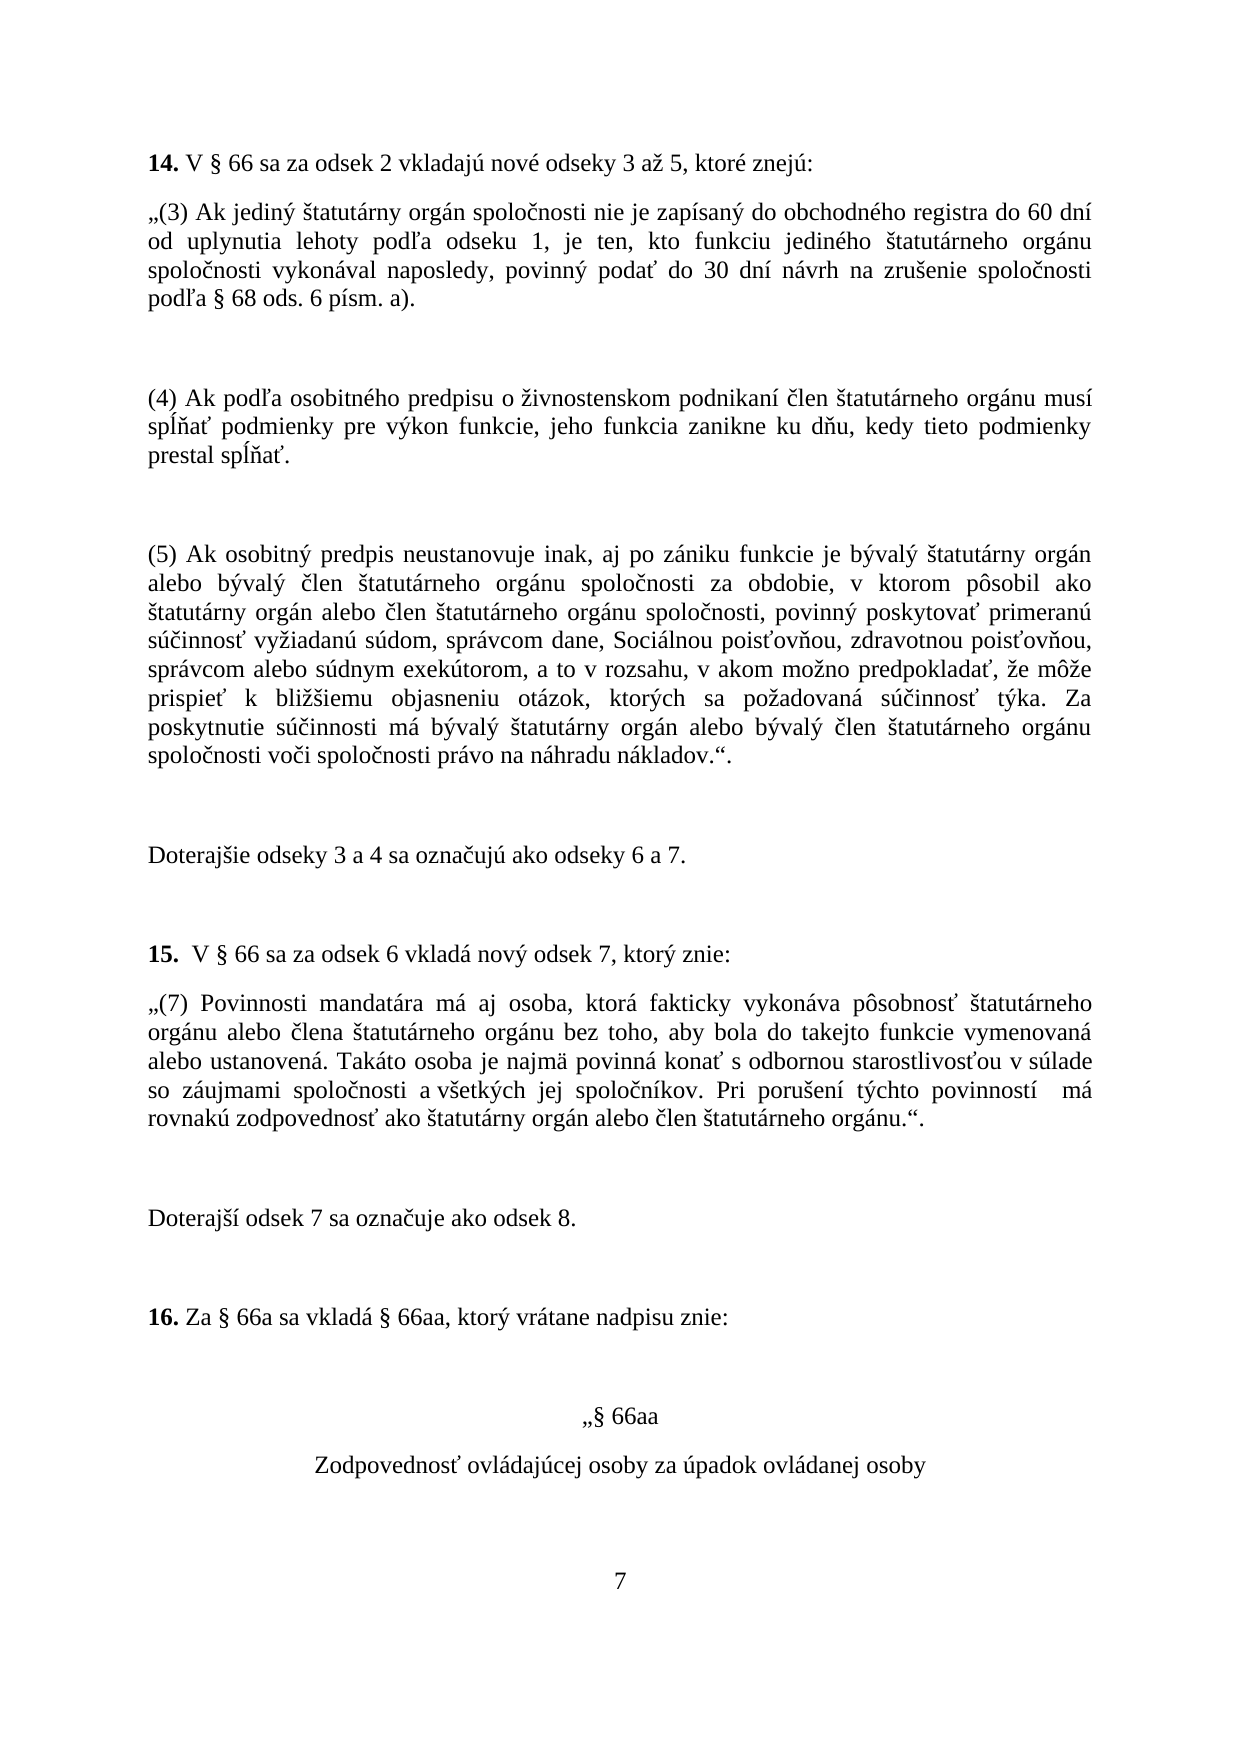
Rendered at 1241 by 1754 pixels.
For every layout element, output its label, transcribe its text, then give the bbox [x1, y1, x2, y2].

text (5) Ak osobitný predpis neustanovuje inak, aj po zániku funkcie je bývalý štatutárny orgán alebo bývalý člen štatutárneho orgánu spoločnosti za obdobie, v ktorom pôsobil ako štatutárny orgán alebo člen štatutárneho orgánu spoločnosti, povinný poskytovať primeranú súčinnosť vyžiadanú súdom, správcom dane, Sociálnou poisťovňou, zdravotnou poisťovňou, správcom alebo súdnym exekútorom, a to v rozsahu, v akom možno predpokladať, že môže prispieť k bližšiemu objasneniu otázok, ktorých sa požadovaná súčinnosť týka. Za poskytnutie súčinnosti má bývalý štatutárny orgán alebo bývalý člen štatutárneho orgánu spoločnosti voči spoločnosti právo na náhradu nákladov.“. [148, 539, 1093, 769]
text Doterajšie odseky 3 a 4 sa označujú ako odseky 6 a 7. [148, 840, 1093, 868]
list V § 66 sa za odsek 6 vkladá nový odsek 7, ktorý znie: [148, 939, 1093, 968]
text „§ 66aa [148, 1401, 1093, 1430]
text „(3) Ak jediný štatutárny orgán spoločnosti nie je zapísaný do obchodného registra do 60 dní od uplynutia lehoty podľa odseku 1, je ten, kto funkciu jediného štatutárneho orgánu spoločnosti vykonával naposledy, povinný podať do 30 dní návrh na zrušenie spoločnosti podľa § 68 ods. 6 písm. a). [148, 197, 1093, 312]
text Doterajší odsek 7 sa označuje ako odsek 8. [148, 1203, 1093, 1231]
list V § 66 sa za odsek 2 vkladajú nové odseky 3 až 5, ktoré znejú: [148, 148, 1093, 176]
text Zodpovednosť ovládajúcej osoby za úpadok ovládanej osoby [148, 1451, 1093, 1479]
text (4) Ak podľa osobitného predpisu o živnostenskom podnikaní člen štatutárneho orgánu musí spĺňať podmienky pre výkon funkcie, jeho funkcia zanikne ku dňu, kedy tieto podmienky prestal spĺňať. [148, 383, 1093, 469]
list Za § 66a sa vkladá § 66aa, ktorý vrátane nadpisu znie: [148, 1302, 1093, 1331]
text „(7) Povinnosti mandatára má aj osoba, ktorá fakticky vykonáva pôsobnosť štatutárneho orgánu alebo člena štatutárneho orgánu bez toho, aby bola do takejto funkcie vymenovaná alebo ustanovená. Takáto osoba je najmä povinná konať s odbornou starostlivosťou v súlade so záujmami spoločnosti a všetkých jej spoločníkov. Pri porušení týchto povinností má rovnakú zodpovednosť ako štatutárny orgán alebo člen štatutárneho orgánu.“. [148, 988, 1093, 1132]
